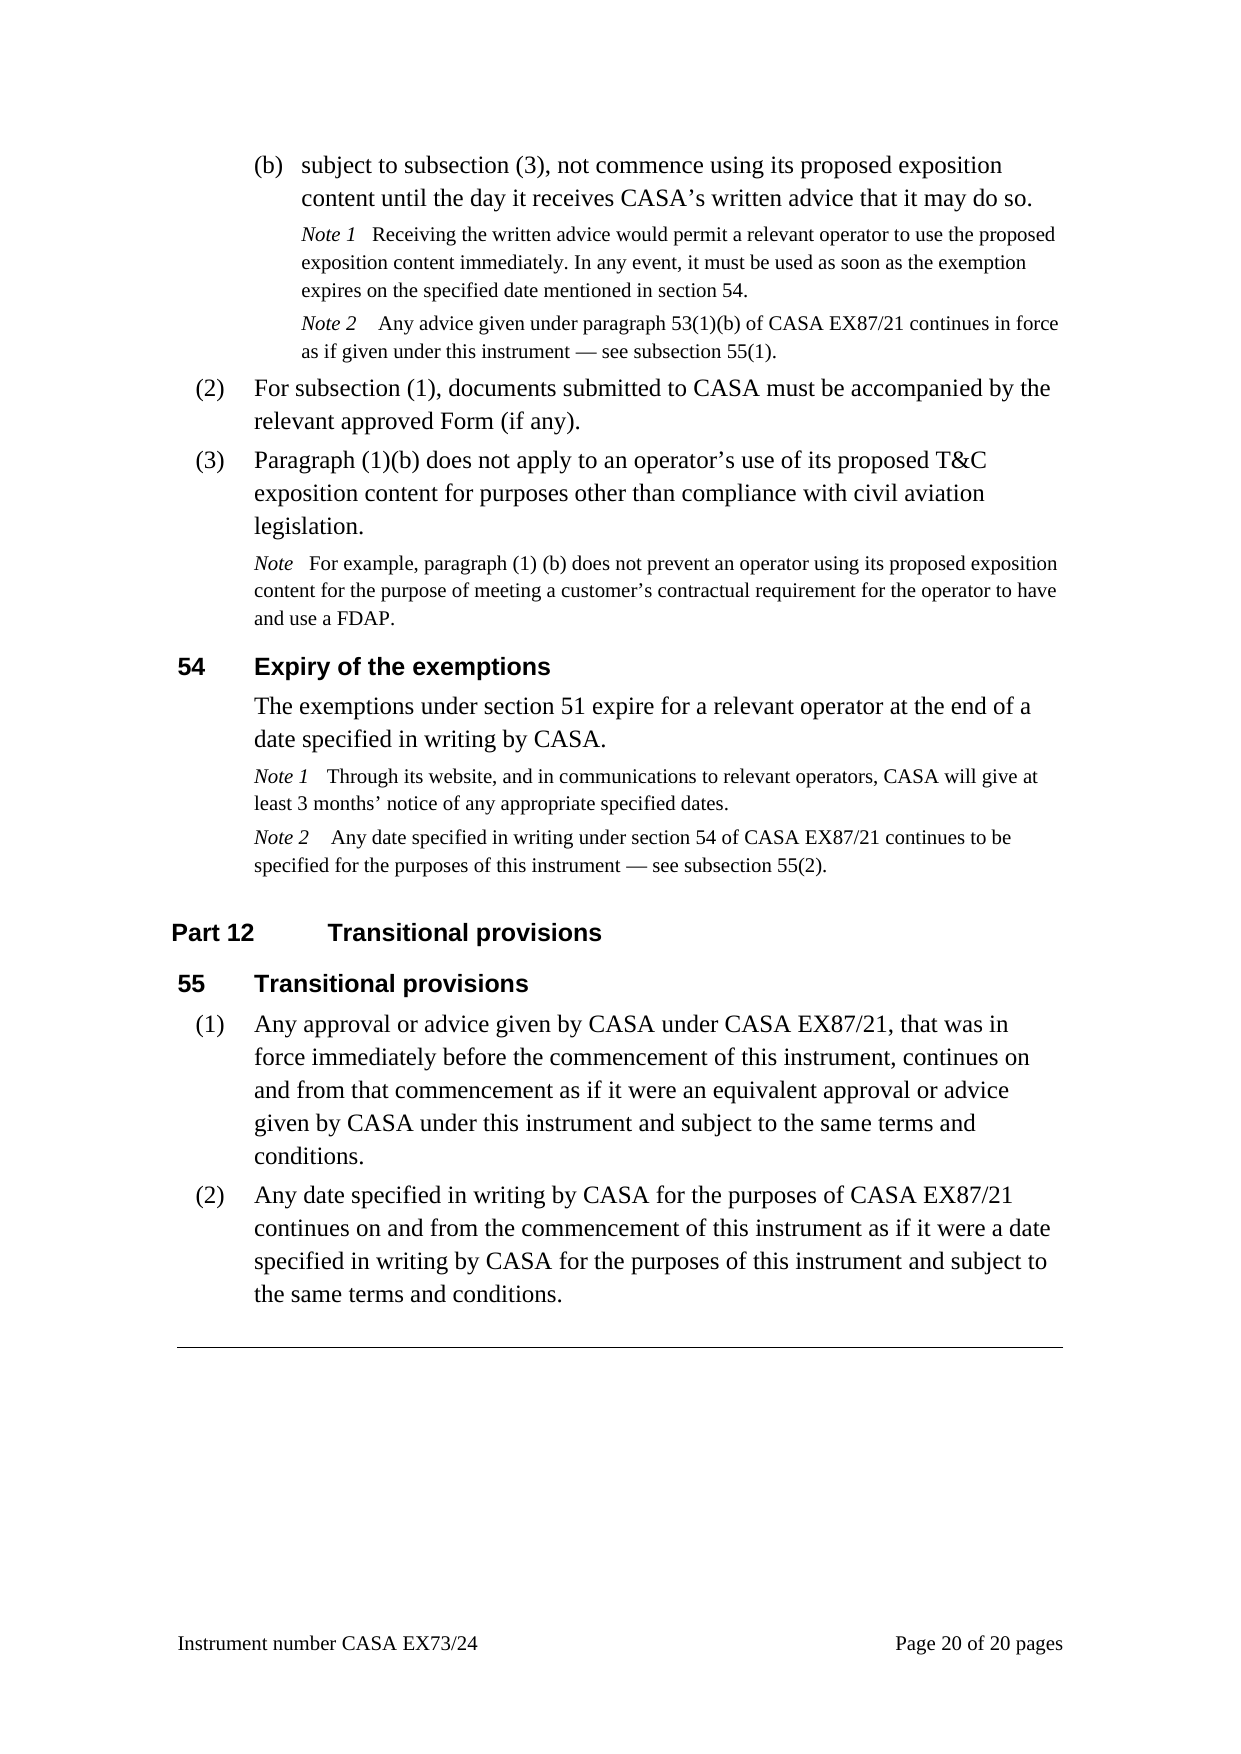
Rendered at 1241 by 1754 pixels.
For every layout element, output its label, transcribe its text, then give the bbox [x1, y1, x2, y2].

text (1) Any approval or advice given by CASA under CASA EX87/21, that was in force immediately before the commencement of this instrument, continues on and from that commencement as if it were an equivalent approval or advice given by CASA under this instrument and subject to the same terms and conditions. [148, 1009, 1063, 1169]
text Note 1 Through its website, and in communications to relevant operators, CASA will give at least 3 months’ notice of any appropriate specified dates. [254, 763, 1063, 815]
text (3) Paragraph (1)(b) does not apply to an operator’s use of its proposed T&C exposition content for purposes other than compliance with civil aviation legislation. [148, 445, 1063, 540]
text Note 2 Any date specified in writing under section 54 of CASA EX87/21 continues to be specified for the purposes of this instrument — see subsection 55(2). [254, 825, 1063, 877]
text The exemptions under section 51 expire for a relevant operator at the end of a date specified in writing by CASA. [148, 691, 1063, 753]
subtitle Part 12 Transitional provisions [171, 918, 1063, 946]
text (2) For subsection (1), documents submitted to CASA must be accompanied by the relevant approved Form (if any). [148, 373, 1063, 434]
text (b) subject to subsection (3), not commence using its proposed exposition content until the day it receives CASA’s written advice that it may do so. [254, 150, 1063, 212]
text (2) Any date specified in writing by CASA for the purposes of CASA EX87/21 continues on and from the commencement of this instrument as if it were a date specified in writing by CASA for the purposes of this instrument and subject to the same terms and conditions. [148, 1180, 1063, 1308]
subtitle 55 Transitional provisions [177, 969, 1063, 998]
text Note For example, paragraph (1) (b) does not prevent an operator using its proposed exposition content for the purpose of meeting a customer’s contractual requirement for the operator to have and use a FDAP. [254, 550, 1063, 630]
text Note 1 Receiving the written advice would permit a relevant operator to use the proposed exposition content immediately. In any event, it must be used as soon as the exemption expires on the specified date mentioned in section 54. [301, 222, 1063, 302]
text Note 2 Any advice given under paragraph 53(1)(b) of CASA EX87/21 continues in force as if given under this instrument — see subsection 55(1). [301, 311, 1063, 363]
subtitle 54 Expiry of the exemptions [177, 652, 1063, 681]
